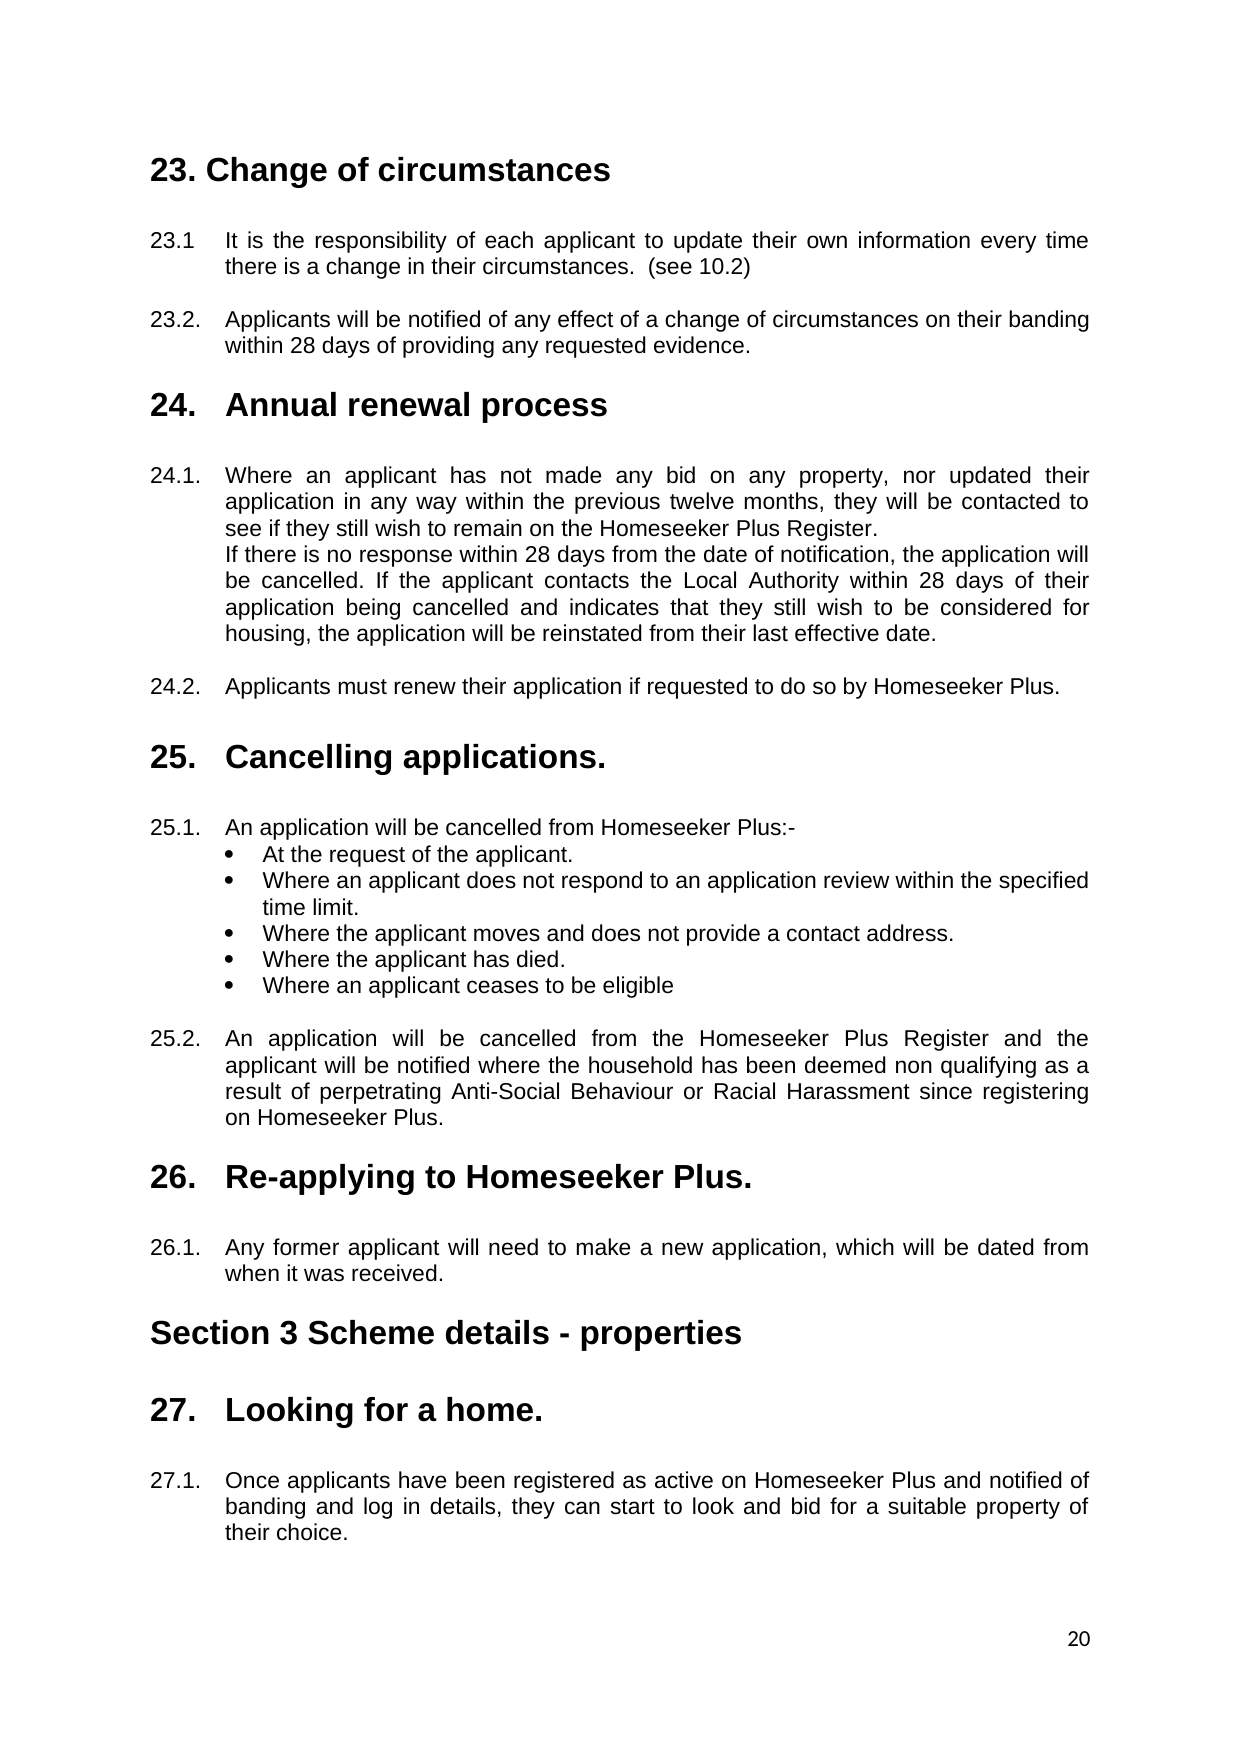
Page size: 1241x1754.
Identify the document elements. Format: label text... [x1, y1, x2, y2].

text 25.2. An application will be cancelled from the Homeseeker Plus Register and the applicant will be notified where the household has been deemed non qualifying as a result of perpetrating Anti-Social Behaviour or Racial Harassment since registering on Homeseeker Plus. [150, 1025, 1090, 1131]
list Where an applicant does not respond to an application review within the specified time limit. [225, 867, 1090, 920]
text Section 3 Scheme details - properties [150, 1313, 1090, 1351]
text 23.1 It is the responsibility of each applicant to update their own information every time there is a change in their circumstances. (see 10.2) [150, 227, 1090, 279]
text 25.1. An application will be cancelled from Homeseeker Plus:- [150, 814, 1090, 841]
list Where the applicant has died. [225, 946, 1090, 972]
text 24.1. Where an applicant has not made any bid on any property, nor updated their application in any way within the previous twelve months, they will be contacted to see if they still wish to remain on the Homeseeker Plus Register. [150, 462, 1090, 541]
list At the request of the applicant. [225, 841, 1090, 867]
text 25. Cancelling applications. [150, 737, 1090, 776]
text 24. Annual renewal process [150, 385, 1090, 423]
text 26. Re-applying to Homeseeker Plus. [150, 1157, 1090, 1195]
list Where the applicant moves and does not provide a contact address. [225, 920, 1090, 946]
list Where an applicant ceases to be eligible [225, 972, 1090, 999]
text 26.1. Any former applicant will need to make a new application, which will be dated from when it was received. [150, 1234, 1090, 1287]
text 27.1. Once applicants have been registered as active on Homeseeker Plus and notified of banding and log in details, they can start to look and bid for a suitable property of their choice. [150, 1467, 1090, 1546]
text 23.2. Applicants will be notified of any effect of a change of circumstances on their banding within 28 days of providing any requested evidence. [150, 306, 1090, 359]
text If there is no response within 28 days from the date of notification, the application will be cancelled. If the applicant contacts the Local Authority within 28 days of their application being cancelled and indicates that they still wish to be considered for housing, the application will be reinstated from their last effective date. [150, 541, 1090, 646]
text 27. Looking for a home. [150, 1390, 1090, 1428]
text 24.2. Applicants must renew their application if requested to do so by Homeseeker Plus. [150, 673, 1090, 699]
text 23. Change of circumstances [150, 150, 1090, 188]
